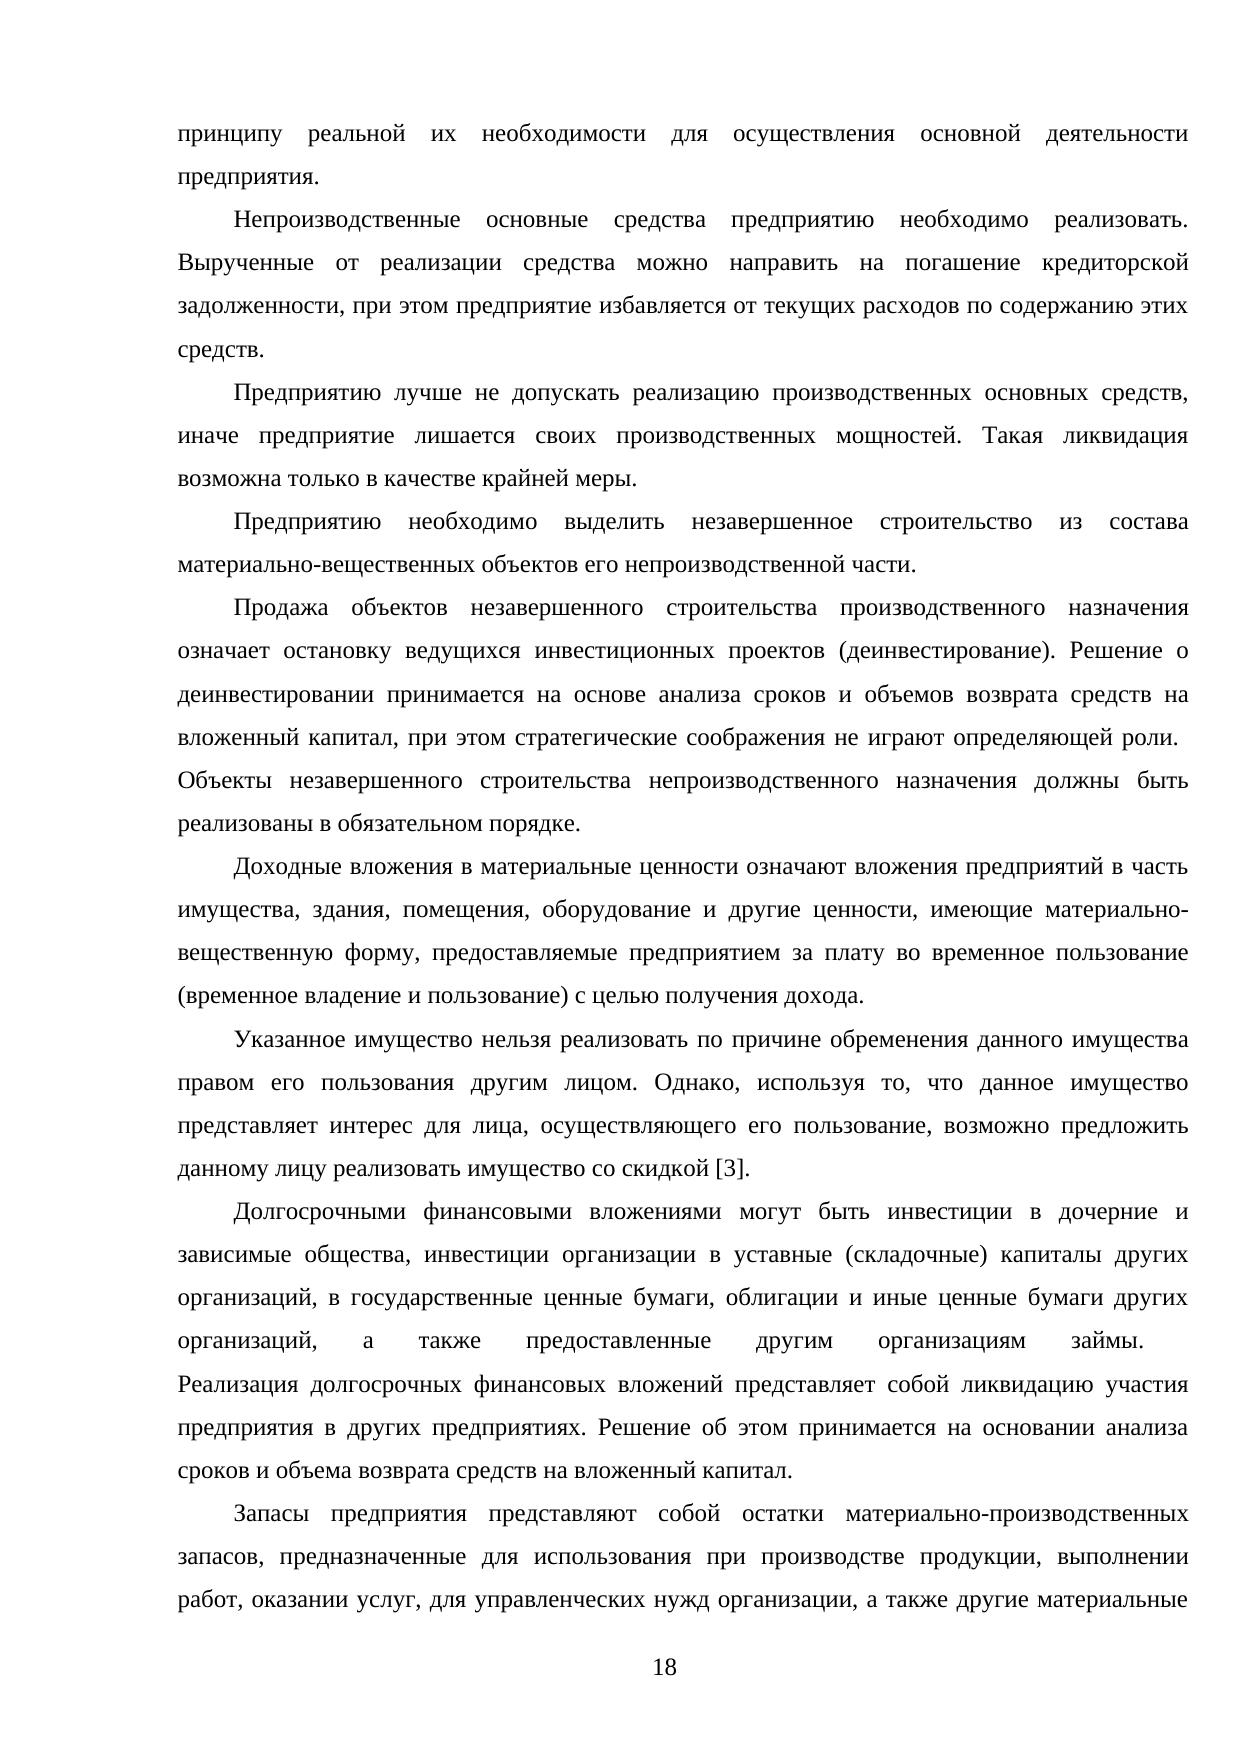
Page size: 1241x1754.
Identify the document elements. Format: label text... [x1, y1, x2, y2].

text Предприятию лучше не допускать реализацию производственных основных средств, иначе предприятие лишается своих производственных мощностей. Такая ликвидация возможна только в качестве крайней меры. [177, 377, 1189, 492]
text Продажа объектов незавершенного строительства производственного назначения означает остановку ведущихся инвестиционных проектов (деинвестирование). Решение о деинвестировании принимается на основе анализа сроков и объемов возврата средств на вложенный капитал, при этом стратегические соображения не играют определяющей роли. Объекты незавершенного строительства непроизводственного назначения должны быть реализованы в обязательном порядке. [177, 592, 1189, 837]
text Предприятию необходимо выделить незавершенное строительство из состава материально-вещественных объектов его непроизводственной части. [177, 506, 1189, 578]
text Долгосрочными финансовыми вложениями могут быть инвестиции в дочерние и зависимые общества, инвестиции организации в уставные (складочные) капиталы других организаций, в государственные ценные бумаги, облигации и иные ценные бумаги других организаций, а также предоставленные другим организациям займы. Реализация долгосрочных финансовых вложений представляет собой ликвидацию участия предприятия в других предприятиях. Решение об этом принимается на основании анализа сроков и объема возврата средств на вложенный капитал. [177, 1196, 1189, 1484]
text Доходные вложения в материальные ценности означают вложения предприятий в часть имущества, здания, помещения, оборудование и другие ценности, имеющие материально-вещественную форму, предоставляемые предприятием за плату во временное пользование (временное владение и пользование) с целью получения дохода. [177, 851, 1189, 1009]
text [177, 118, 1189, 190]
text Непроизводственные основные средства предприятию необходимо реализовать. Вырученные от реализации средства можно направить на погашение кредиторской задолженности, при этом предприятие избавляется от текущих расходов по содержанию этих средств. [177, 204, 1189, 362]
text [177, 1498, 1189, 1613]
text Указанное имущество нельзя реализовать по причине обременения данного имущества правом его пользования другим лицом. Однако, используя то, что данное имущество представляет интерес для лица, осуществляющего его пользование, возможно предложить данному лицу реализовать имущество со скидкой [3]. [177, 1024, 1189, 1182]
